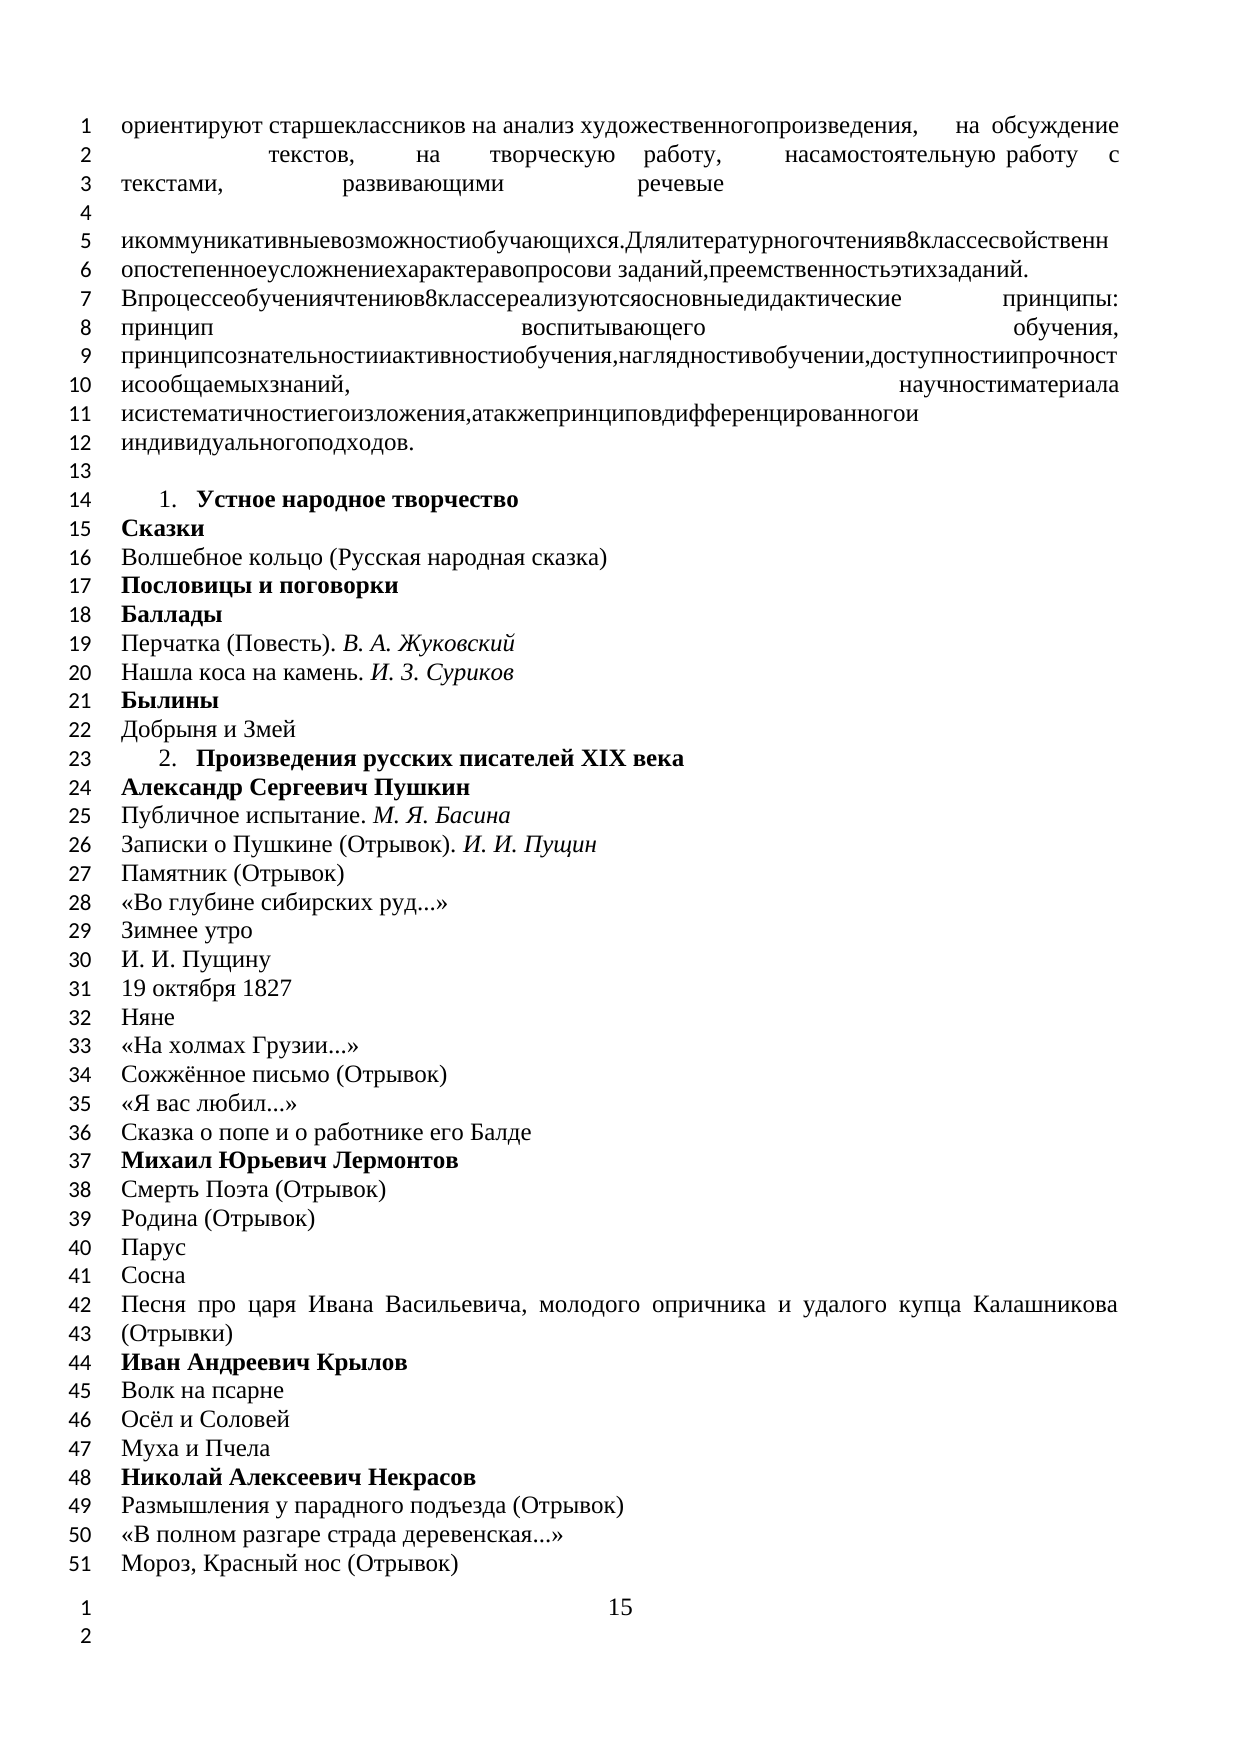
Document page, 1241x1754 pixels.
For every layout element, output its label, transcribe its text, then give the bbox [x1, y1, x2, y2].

text Смерть Поэта (Отрывок) [121, 1174, 1119, 1203]
text Николай Алексеевич Некрасов [121, 1462, 1119, 1490]
text Зимнее утро [121, 915, 1119, 944]
text Михаил Юрьевич Лермонтов [121, 1145, 1119, 1174]
text Волшебное кольцо (Русская народная сказка) [121, 542, 1119, 570]
text «Я вас любил...» [121, 1088, 1119, 1117]
text Добрыня и Змей [121, 714, 1119, 743]
text Мороз, Красный нос (Отрывок) [121, 1548, 1119, 1577]
text Нашла коса на камень. И. 3. Суриков [121, 657, 1119, 685]
text Волк на псарне [121, 1375, 1119, 1404]
text Баллады [121, 599, 1119, 628]
text Иван Андреевич Крылов [121, 1347, 1119, 1375]
text Перчатка (Повесть). В. А. Жуковский [121, 628, 1119, 657]
text «На холмах Грузии...» [121, 1030, 1119, 1059]
text И. И. Пущину [121, 944, 1119, 973]
list Произведения русских писателей XIX века [158, 743, 1119, 772]
text Былины [121, 685, 1119, 714]
text Пословицы и поговорки [121, 570, 1119, 599]
text Записки о Пушкине (Отрывок). И. И. Пущин [121, 829, 1119, 858]
text «В полном разгаре страда деревенская...» [121, 1519, 1119, 1548]
list Устное народное творчество [158, 484, 1119, 513]
text Осёл и Соловей [121, 1404, 1119, 1433]
text Впроцессеобучениячтениюв8классереализуютсяосновныедидактические принципы: принцип воспитывающего обучения, принципсознательностииактивностиобучения,наглядностивобучении,доступностиипрочностисообщаемыхзнаний, научностиматериала исистематичностиегоизложения,атакжепринциповдифференцированногои индивидуальногоподходов. [121, 283, 1119, 455]
text 19 октября 1827 [121, 973, 1119, 1002]
text Размышления у парадного подъезда (Отрывок) [121, 1490, 1119, 1519]
text Песня про царя Ивана Васильевича, молодого опричника и удалого купца Калашникова (Отрывки) [121, 1289, 1119, 1347]
text Няне [121, 1002, 1119, 1030]
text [121, 110, 1119, 283]
text Публичное испытание. М. Я. Басина [121, 800, 1119, 829]
text Сожжённое письмо (Отрывок) [121, 1059, 1119, 1088]
text Парус [121, 1232, 1119, 1260]
text Сказки [121, 513, 1119, 542]
text Александр Сергеевич Пушкин [121, 772, 1119, 800]
text Родина (Отрывок) [121, 1203, 1119, 1232]
text «Во глубине сибирских руд...» [121, 887, 1119, 915]
text Памятник (Отрывок) [121, 858, 1119, 887]
text Сказка о попе и о работнике его Балде [121, 1117, 1119, 1145]
text Сосна [121, 1260, 1119, 1289]
text Муха и Пчела [121, 1433, 1119, 1462]
